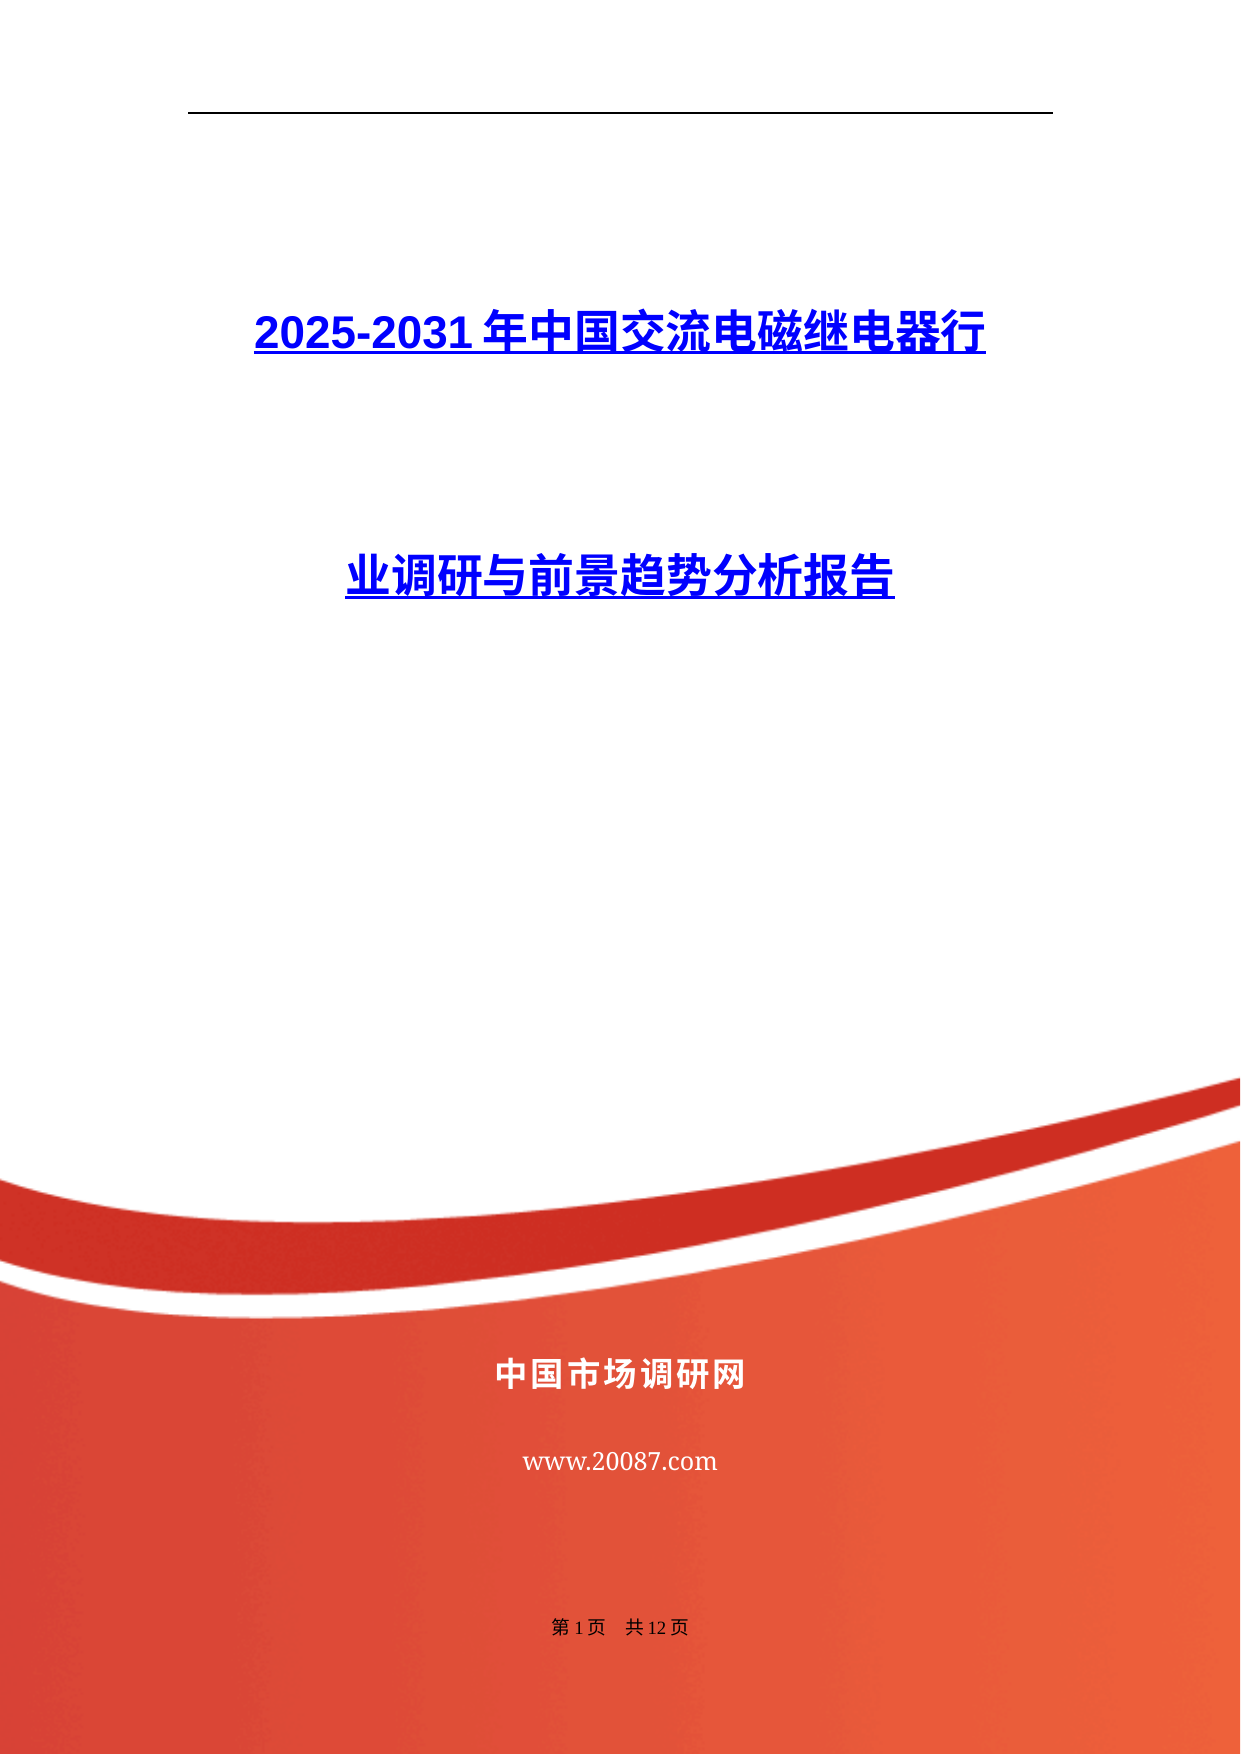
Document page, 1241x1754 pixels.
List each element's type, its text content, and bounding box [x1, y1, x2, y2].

subtitle 中国市场调研网 [187, 1339, 1053, 1404]
table_header 2025-2031年中国交流电磁继电器行业调研与前景趋势分析报告 [188, 207, 1053, 773]
picture [0, 1006, 1241, 1754]
text www.20087.com [187, 1428, 1053, 1493]
